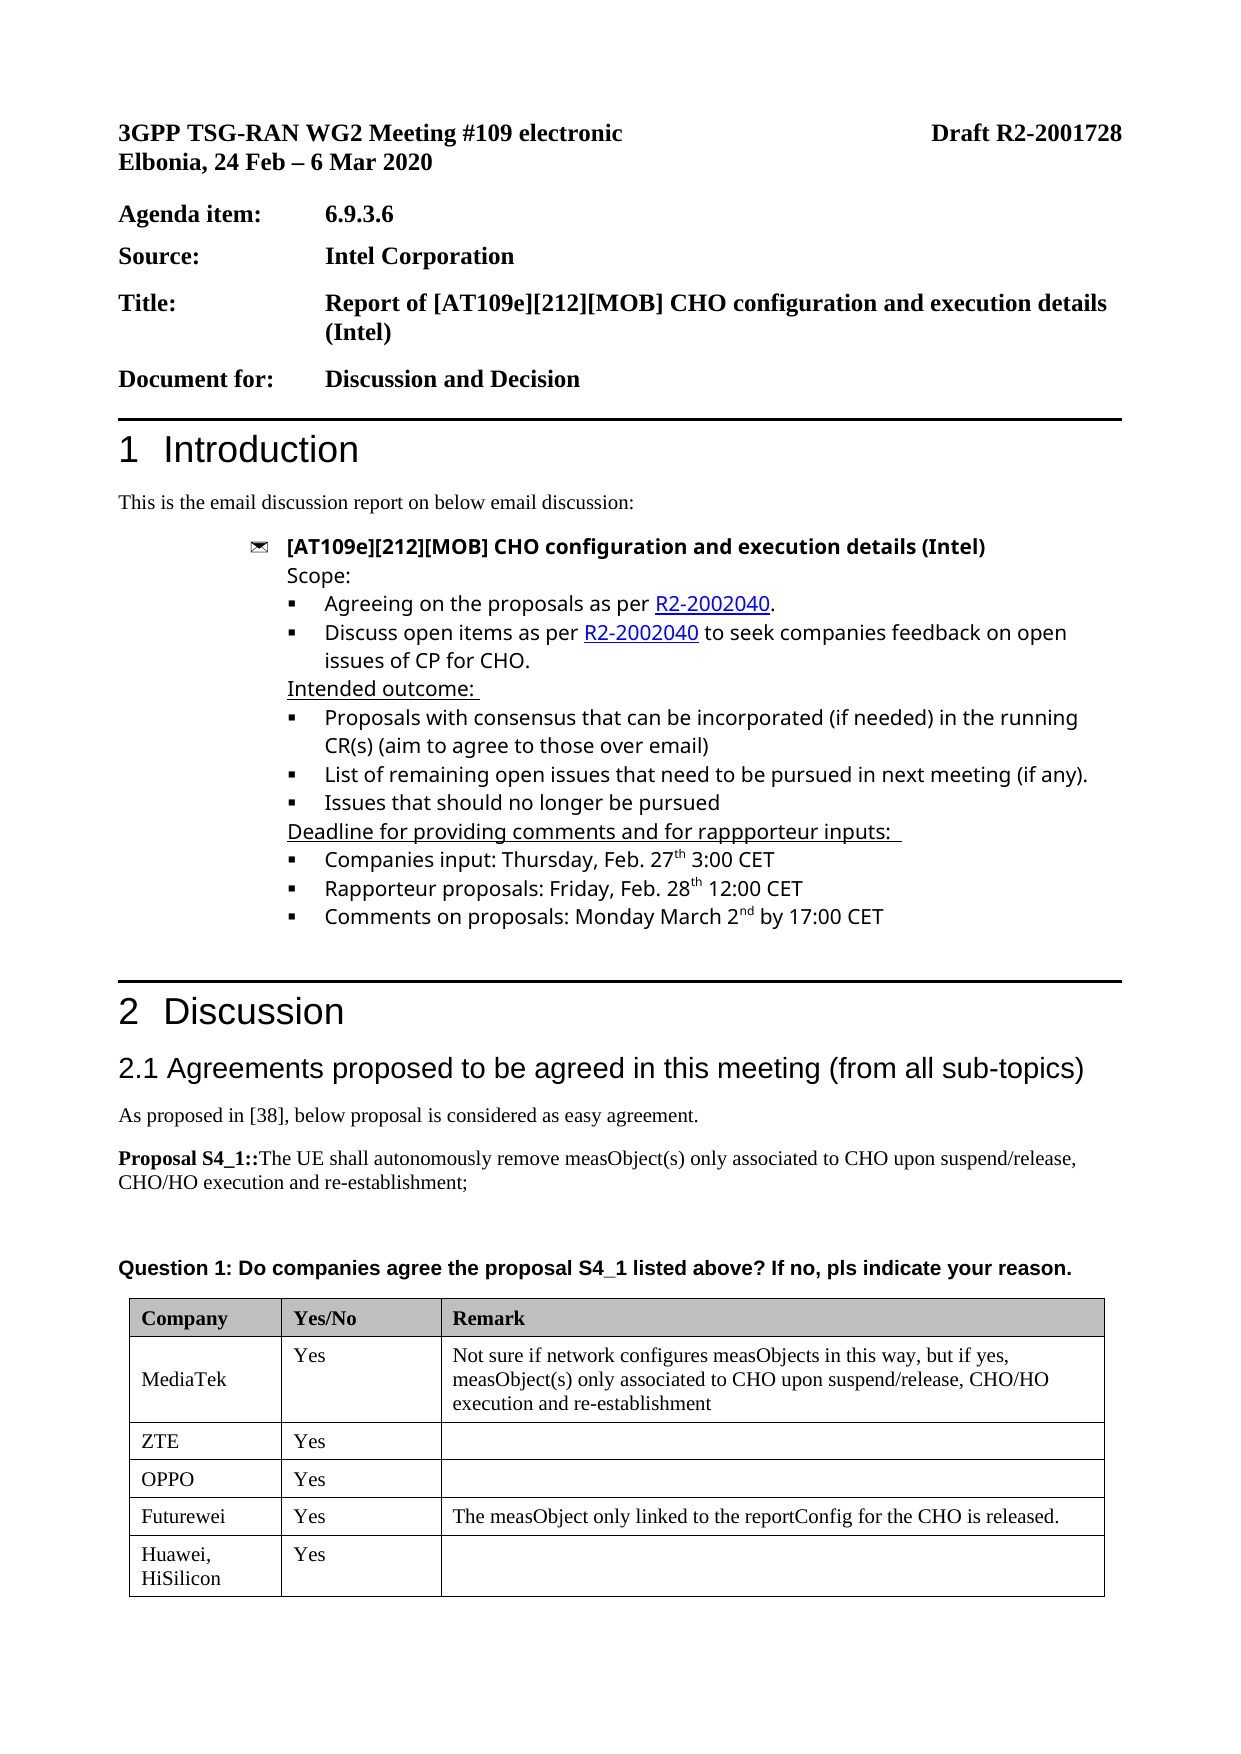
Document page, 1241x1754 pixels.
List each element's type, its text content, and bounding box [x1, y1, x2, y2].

table_cell [442, 1460, 1104, 1497]
subtitle Introduction [118, 421, 1122, 471]
list Issues that should no longer be pursued [287, 788, 1122, 817]
table_cell Huawei, HiSilicon [130, 1536, 281, 1596]
text Elbonia, 24 Feb – 6 Mar 2020 [118, 147, 1122, 176]
text This is the email discussion report on below email discussion: [118, 489, 1122, 514]
text Agenda item: 6.9.3.6 [118, 199, 1122, 228]
text Document for: Discussion and Decision [118, 364, 1122, 393]
table_cell [442, 1536, 1104, 1596]
list Comments on proposals: Monday March 2nd by 17:00 CET [287, 902, 1122, 931]
text Source: Intel Corporation [118, 241, 1122, 269]
list Proposals with consensus that can be incorporated (if needed) in the running CR(s) (aim to agree to those over email) [287, 703, 1122, 760]
table_cell Yes [282, 1536, 441, 1596]
table_cell Yes [282, 1337, 441, 1422]
table_cell [442, 1423, 1104, 1459]
list Rapporteur proposals: Friday, Feb. 28th 12:00 CET [287, 874, 1122, 902]
text Question 1: Do companies agree the proposal S4_1 listed above? If no, pls indicate your reason. [118, 1256, 1122, 1279]
table_cell OPPO [130, 1460, 281, 1497]
table_cell Not sure if network configures measObjects in this way, but if yes, measObject(s) only associated to CHO upon suspend/release, CHO/HO execution and re-establishment [442, 1337, 1104, 1422]
subtitle Discussion [118, 983, 1122, 1032]
text Proposal S4_1::The UE shall autonomously remove measObject(s) only associated to CHO upon suspend/release, CHO/HO execution and re-establishment; [118, 1146, 1122, 1194]
list List of remaining open issues that need to be pursued in next meeting (if any). [287, 760, 1122, 788]
text Deadline for providing comments and for rappporteur inputs: [249, 817, 1122, 845]
text Scope: [287, 561, 1122, 589]
table_header Remark [442, 1299, 1104, 1336]
table_header Yes/No [282, 1299, 441, 1336]
table_header Company [130, 1299, 281, 1336]
table_cell MediaTek [130, 1337, 281, 1422]
table_cell Yes [282, 1423, 441, 1459]
text 3GPP TSG-RAN WG2 Meeting #109 electronic Draft R2-2001728 [118, 118, 1122, 147]
table_cell ZTE [130, 1423, 281, 1459]
table_cell Yes [282, 1498, 441, 1534]
list [AT109e][212][MOB] CHO configuration and execution details (Intel) [249, 532, 1122, 561]
text As proposed in [38], below proposal is considered as easy agreement. [118, 1103, 1122, 1127]
table_cell Yes [282, 1460, 441, 1497]
text Title: Report of [AT109e][212][MOB] CHO configuration and execution details (Intel) [118, 288, 1122, 346]
list Discuss open items as per R2-2002040 to seek companies feedback on open issues of CP for CHO. [287, 618, 1122, 674]
subtitle 2.1 Agreements proposed to be agreed in this meeting (from all sub-topics) [118, 1051, 1122, 1084]
text Intended outcome: [249, 674, 1122, 703]
list Companies input: Thursday, Feb. 27th 3:00 CET [287, 845, 1122, 874]
list Agreeing on the proposals as per R2-2002040. [287, 589, 1122, 618]
table_cell The measObject only linked to the reportConfig for the CHO is released. [442, 1498, 1104, 1534]
table_cell Futurewei [130, 1498, 281, 1534]
